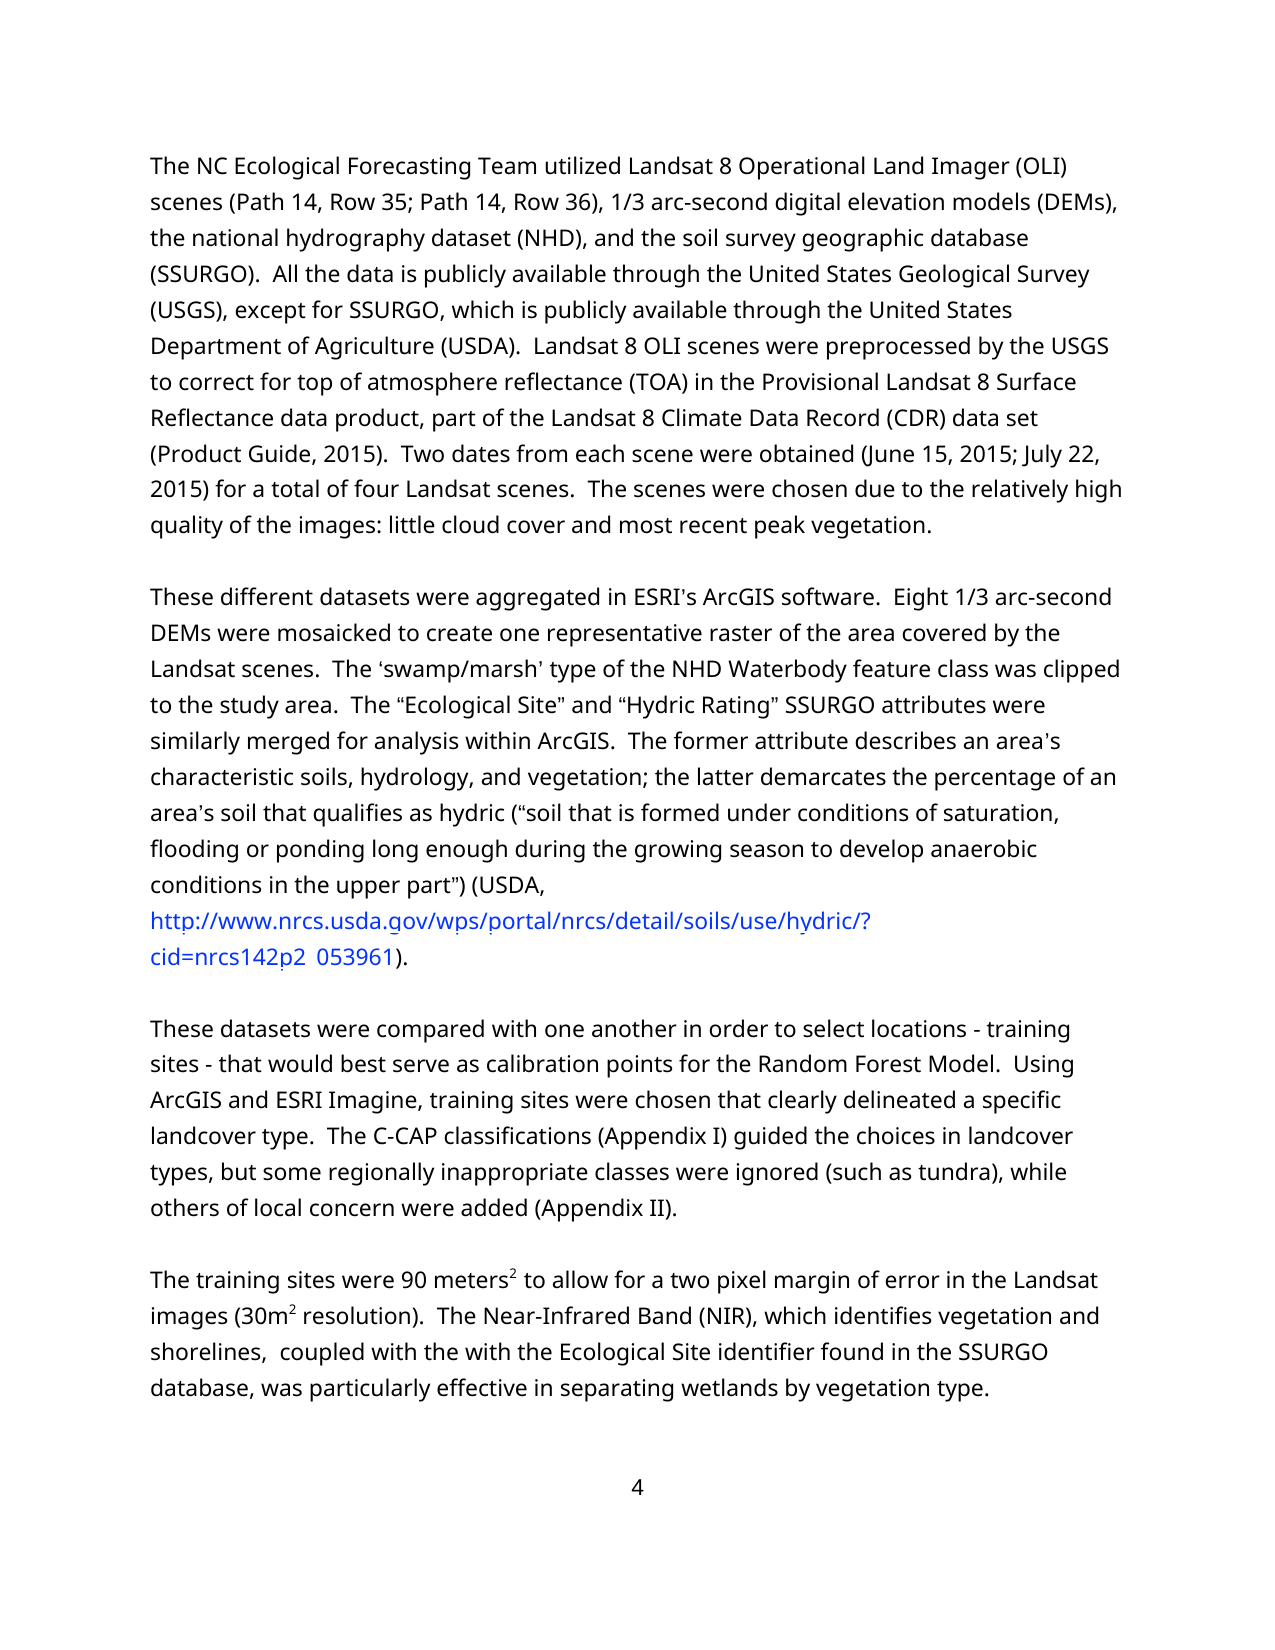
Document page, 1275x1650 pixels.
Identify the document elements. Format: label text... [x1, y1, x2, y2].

text The training sites were 90 meters2 to allow for a two pixel margin of error in the Landsat images (30m2 resolution). The Near-Infrared Band (NIR), which identifies vegetation and shorelines, coupled with the with the Ecological Site identifier found in the SSURGO database, was particularly effective in separating wetlands by vegetation type. [150, 1264, 1125, 1403]
text These datasets were compared with one another in order to select locations - training sites - that would best serve as calibration points for the Random Forest Model. Using ArcGIS and ESRI Imagine, training sites were chosen that clearly delineated a specific landcover type. The C-CAP classifications (Appendix I) guided the choices in landcover types, but some regionally inappropriate classes were ignored (such as tundra), while others of local concern were added (Appendix II). [150, 1012, 1125, 1223]
text These different datasets were aggregated in ESRI’s ArcGIS software. Eight 1/3 arc-second DEMs were mosaicked to create one representative raster of the area covered by the Landsat scenes. The ‘swamp/marsh’ type of the NHD Waterbody feature class was clipped to the study area. The “Ecological Site” and “Hydric Rating” SSURGO attributes were similarly merged for analysis within ArcGIS. The former attribute describes an area’s characteristic soils, hydrology, and vegetation; the latter demarcates the percentage of an area’s soil that qualifies as hydric (“soil that is formed under conditions of saturation, flooding or ponding long enough during the growing season to develop anaerobic conditions in the upper part”) (USDA, http://www.nrcs.usda.gov/wps/portal/nrcs/detail/soils/use/hydric/?cid=nrcs142p2_053961). [150, 581, 1125, 972]
text The NC Ecological Forecasting Team utilized Landsat 8 Operational Land Imager (OLI) scenes (Path 14, Row 35; Path 14, Row 36), 1/3 arc-second digital elevation models (DEMs), the national hydrography dataset (NHD), and the soil survey geographic database (SSURGO). All the data is publicly available through the United States Geological Survey (USGS), except for SSURGO, which is publicly available through the United States Department of Agriculture (USDA). Landsat 8 OLI scenes were preprocessed by the USGS to correct for top of atmosphere reflectance (TOA) in the Provisional Landsat 8 Surface Reflectance data product, part of the Landsat 8 Climate Data Record (CDR) data set (Product Guide, 2015). Two dates from each scene were obtained (June 15, 2015; July 22, 2015) for a total of four Landsat scenes. The scenes were chosen due to the relatively high quality of the images: little cloud cover and most recent peak vegetation. [150, 150, 1125, 541]
